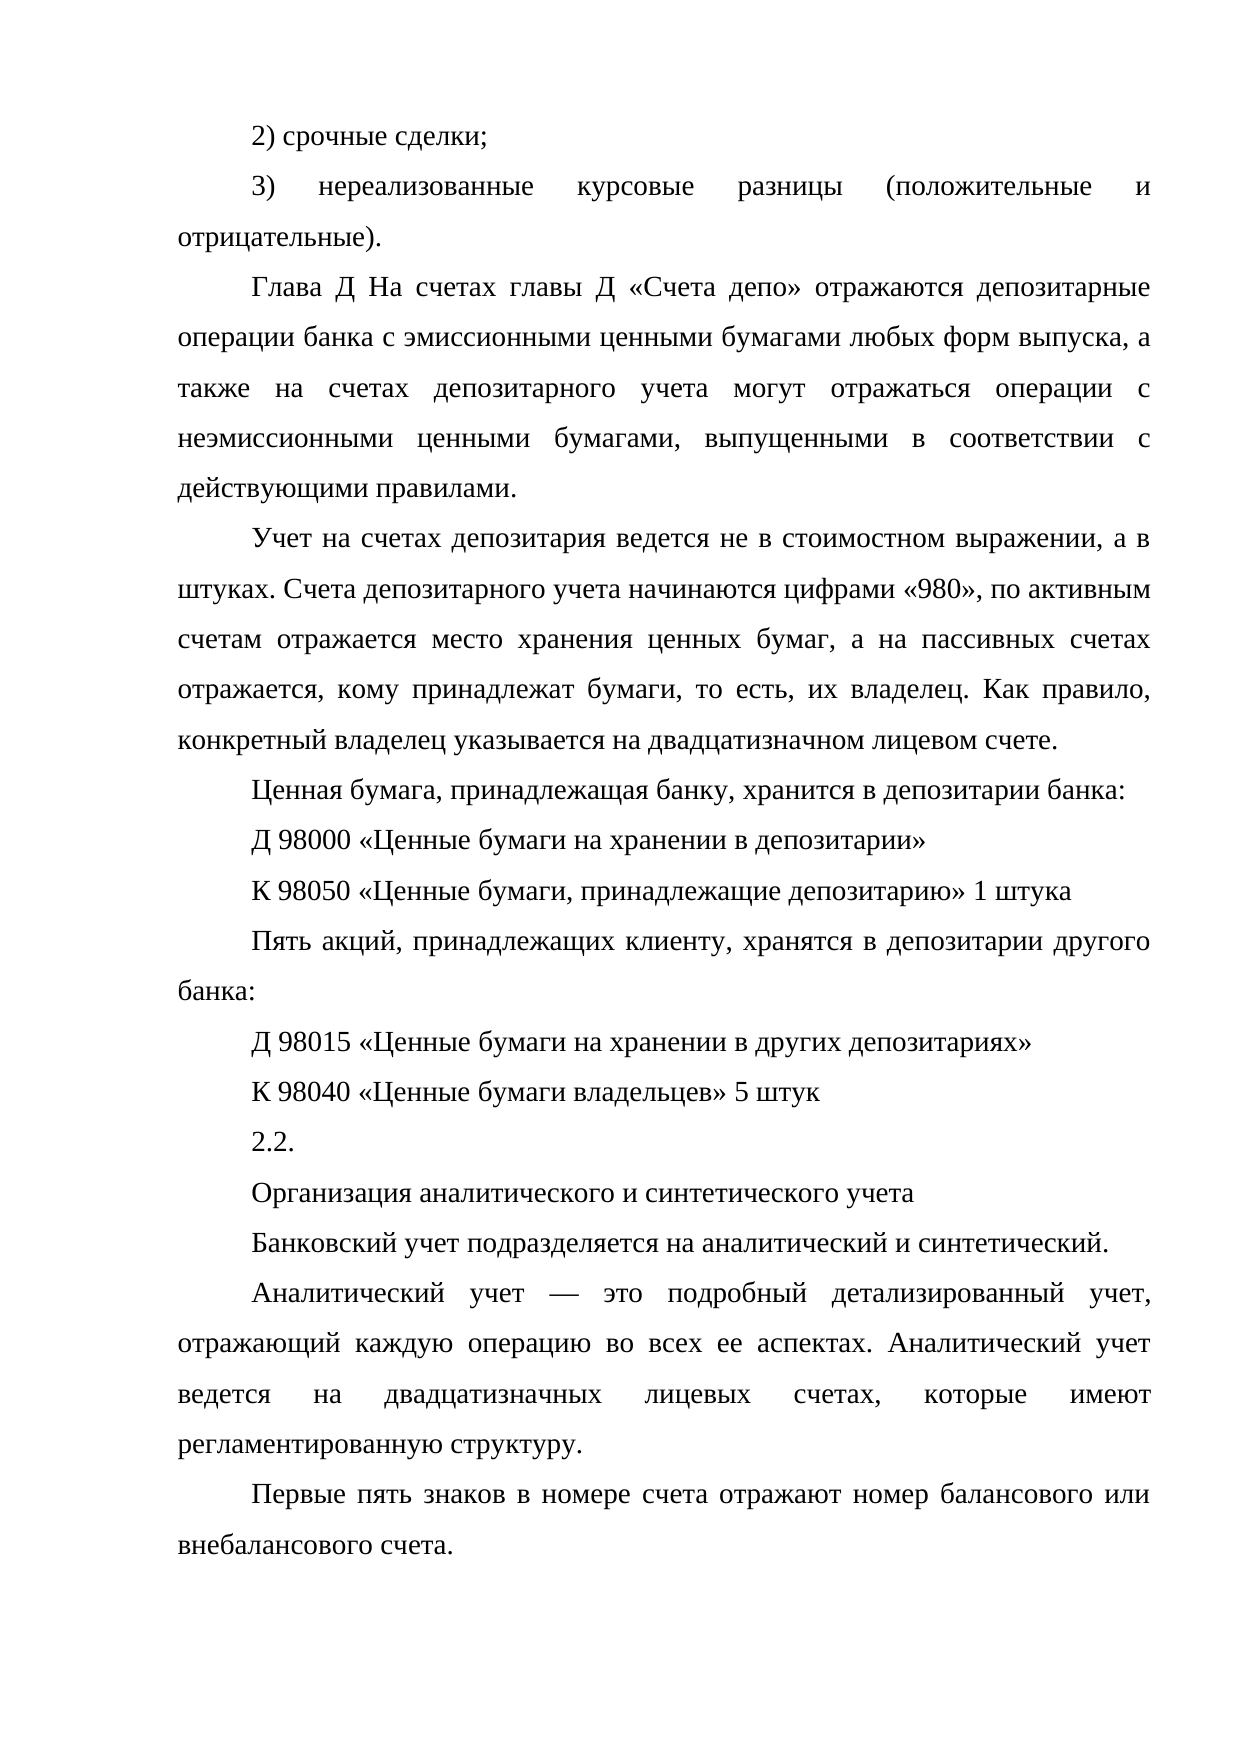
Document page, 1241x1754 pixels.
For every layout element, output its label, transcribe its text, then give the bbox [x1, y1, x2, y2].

text К 98040 «Ценные бумаги владельцев» 5 штук [177, 1074, 1152, 1108]
text Учет на счетах депозитария ведется не в стоимостном выражении, а в штуках. Счета депозитарного учета начинаются цифрами «980», по активным счетам отражается место хранения ценных бумаг, а на пассивных счетах отражается, кому принадлежат бумаги, то есть, их владелец. Как правило, конкретный владелец указывается на двадцатизначном лицевом счете. [177, 521, 1152, 755]
text 2.2. [177, 1124, 1152, 1158]
text Глава Д На счетах главы Д «Счета депо» отражаются депозитарные операции банка с эмиссионными ценными бумагами любых форм выпуска, а также на счетах депозитарного учета могут отражаться операции с неэмиссионными ценными бумагами, выпущенными в соответствии с действующими правилами. [177, 269, 1152, 504]
text Банковский учет подразделяется на аналитический и синтетический. [177, 1225, 1152, 1258]
text 2) срочные сделки; [177, 118, 1152, 152]
text Организация аналитического и синтетического учета [177, 1175, 1152, 1208]
text Д 98000 «Ценные бумаги на хранении в депозитарии» [177, 822, 1152, 856]
text Д 98015 «Ценные бумаги на хранении в других депозитариях» [177, 1024, 1152, 1057]
text 3) нереализованные курсовые разницы (положительные и отрицательные). [177, 168, 1152, 252]
text Ценная бумага, принадлежащая банку, хранится в депозитарии банка: [177, 772, 1152, 806]
text К 98050 «Ценные бумаги, принадлежащие депозитарию» 1 штука [177, 873, 1152, 906]
text Пять акций, принадлежащих клиенту, хранятся в депозитарии другого банка: [177, 923, 1152, 1007]
text Первые пять знаков в номере счета отражают номер балансового или внебалансового счета. [177, 1477, 1152, 1560]
text Аналитический учет — это подробный детализированный учет, отражающий каждую операцию во всех ее аспектах. Аналитический учет ведется на двадцатизначных лицевых счетах, которые имеют регламентированную структуру. [177, 1275, 1152, 1460]
